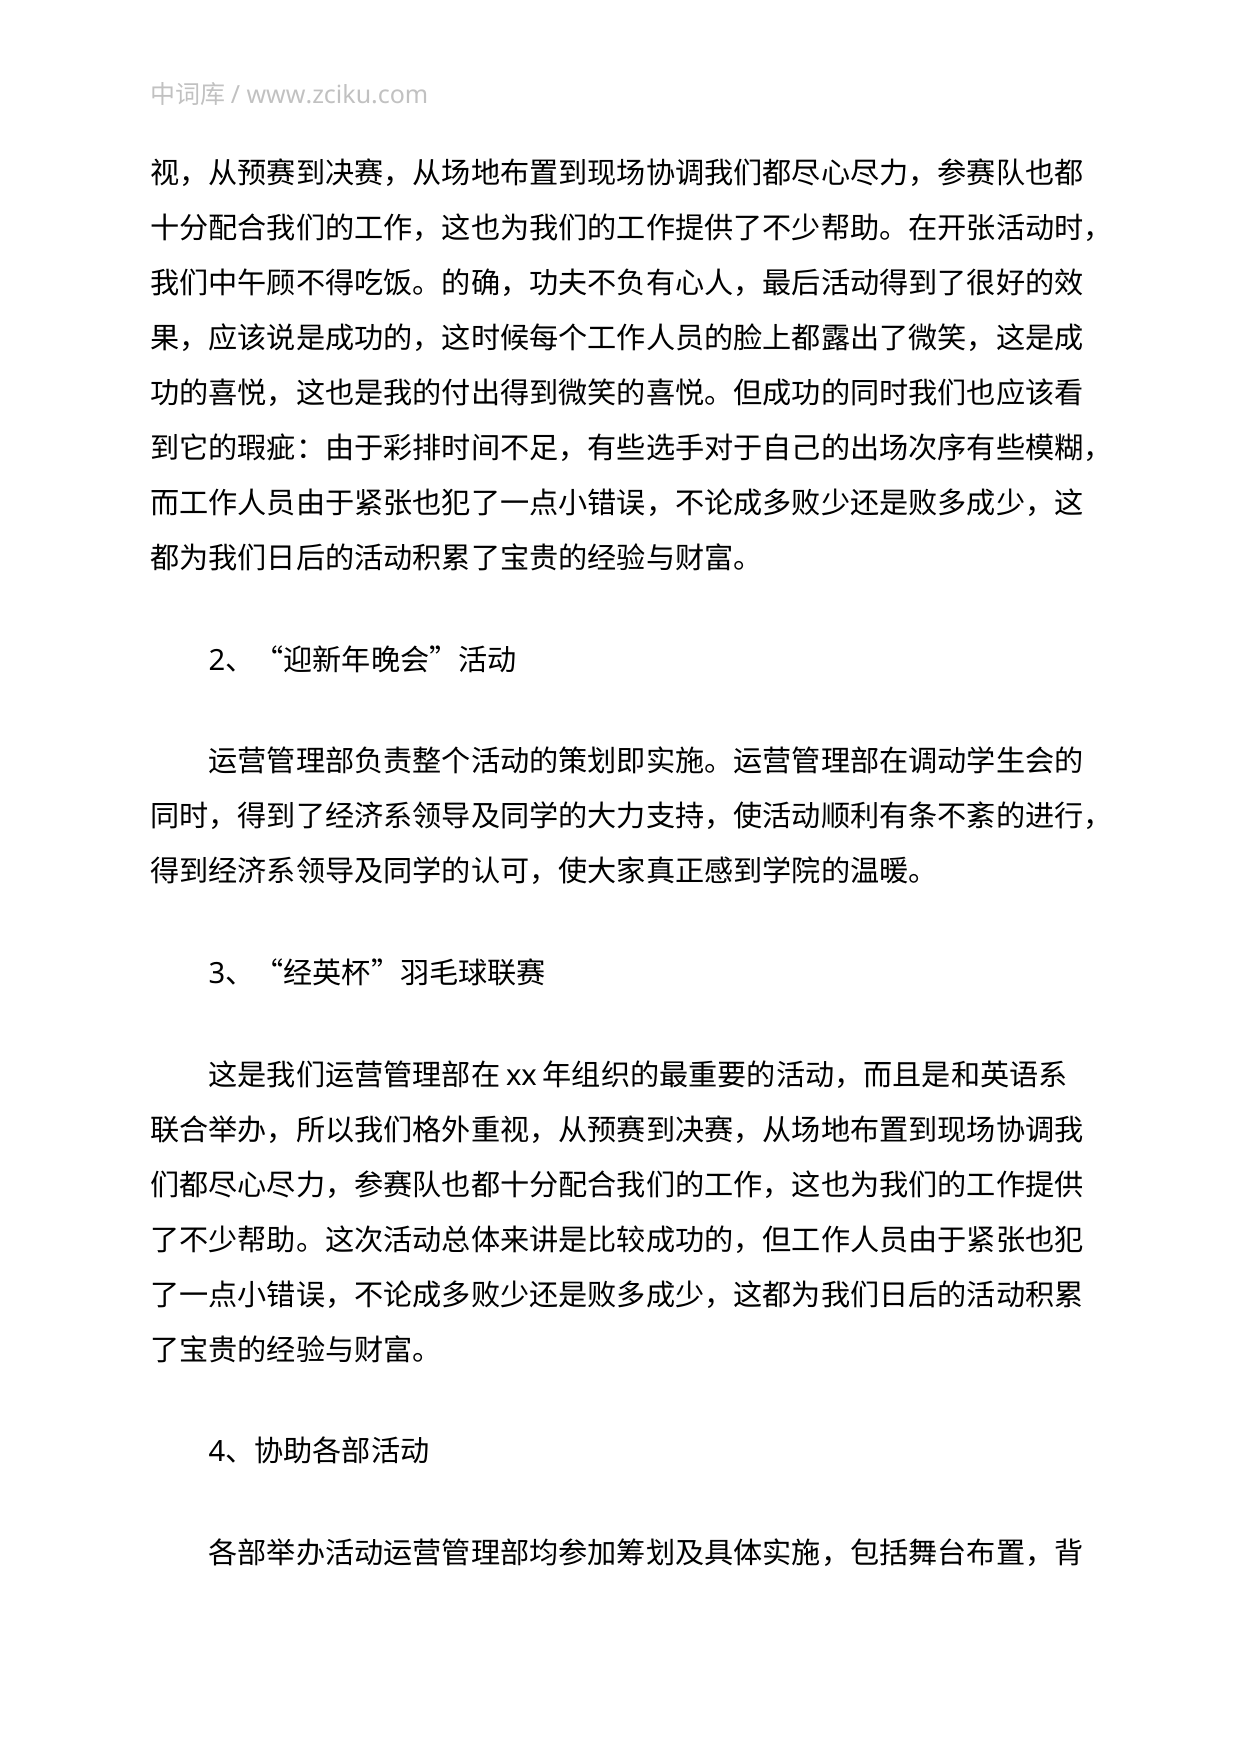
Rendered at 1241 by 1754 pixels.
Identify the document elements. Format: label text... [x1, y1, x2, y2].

text 2、“迎新年晚会”活动 [150, 636, 1090, 678]
text 运营管理部负责整个活动的策划即实施。运营管理部在调动学生会的同时，得到了经济系领导及同学的大力支持，使活动顺利有条不紊的进行，得到经济系领导及同学的认可，使大家真正感到学院的温暖。 [150, 738, 1090, 890]
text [150, 150, 1090, 577]
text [150, 1530, 1090, 1572]
text 3、“经英杯”羽毛球联赛 [150, 949, 1090, 992]
text 这是我们运营管理部在xx年组织的最重要的活动，而且是和英语系联合举办，所以我们格外重视，从预赛到决赛，从场地布置到现场协调我们都尽心尽力，参赛队也都十分配合我们的工作，这也为我们的工作提供了不少帮助。这次活动总体来讲是比较成功的，但工作人员由于紧张也犯了一点小错误，不论成多败少还是败多成少，这都为我们日后的活动积累了宝贵的经验与财富。 [150, 1052, 1090, 1368]
text 4、协助各部活动 [150, 1428, 1090, 1470]
